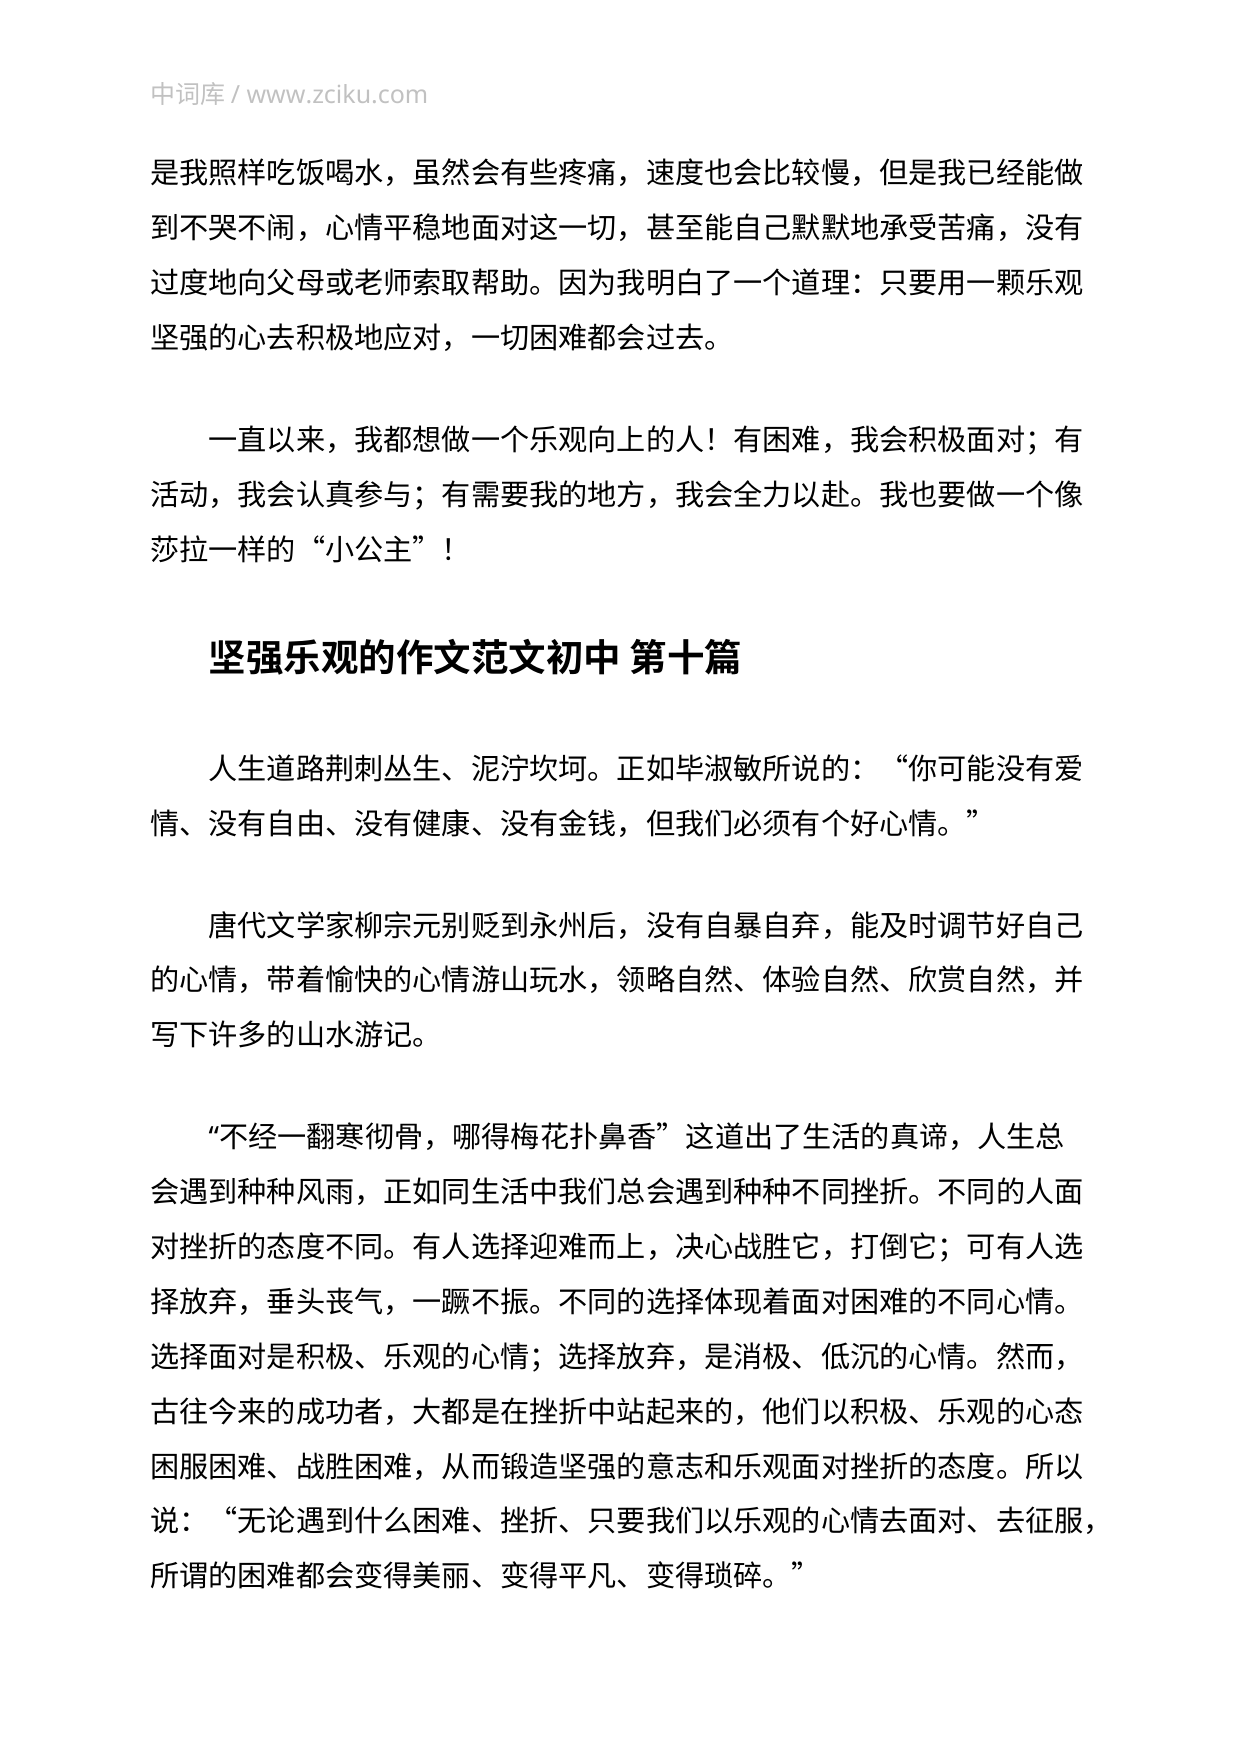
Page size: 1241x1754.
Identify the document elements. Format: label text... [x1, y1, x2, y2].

text 一直以来，我都想做一个乐观向上的人！有困难，我会积极面对；有活动，我会认真参与；有需要我的地方，我会全力以赴。我也要做一个像莎拉一样的“小公主”！ [150, 416, 1090, 568]
text 人生道路荆刺丛生、泥泞坎坷。正如毕淑敏所说的：“你可能没有爱情、没有自由、没有健康、没有金钱，但我们必须有个好心情。” [150, 745, 1090, 843]
text 唐代文学家柳宗元别贬到永州后，没有自暴自弃，能及时调节好自己的心情，带着愉快的心情游山玩水，领略自然、体验自然、欣赏自然，并写下许多的山水游记。 [150, 902, 1090, 1054]
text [150, 150, 1090, 357]
text 坚强乐观的作文范文初中 第十篇 [150, 628, 1090, 682]
text “不经一翻寒彻骨，哪得梅花扑鼻香”这道出了生活的真谛，人生总会遇到种种风雨，正如同生活中我们总会遇到种种不同挫折。不同的人面对挫折的态度不同。有人选择迎难而上，决心战胜它，打倒它；可有人选择放弃，垂头丧气，一蹶不振。不同的选择体现着面对困难的不同心情。选择面对是积极、乐观的心情；选择放弃，是消极、低沉的心情。然而，古往今来的成功者，大都是在挫折中站起来的，他们以积极、乐观的心态困服困难、战胜困难，从而锻造坚强的意志和乐观面对挫折的态度。所以说：“无论遇到什么困难、挫折、只要我们以乐观的心情去面对、去征服，所谓的困难都会变得美丽、变得平凡、变得琐碎。” [150, 1114, 1090, 1595]
